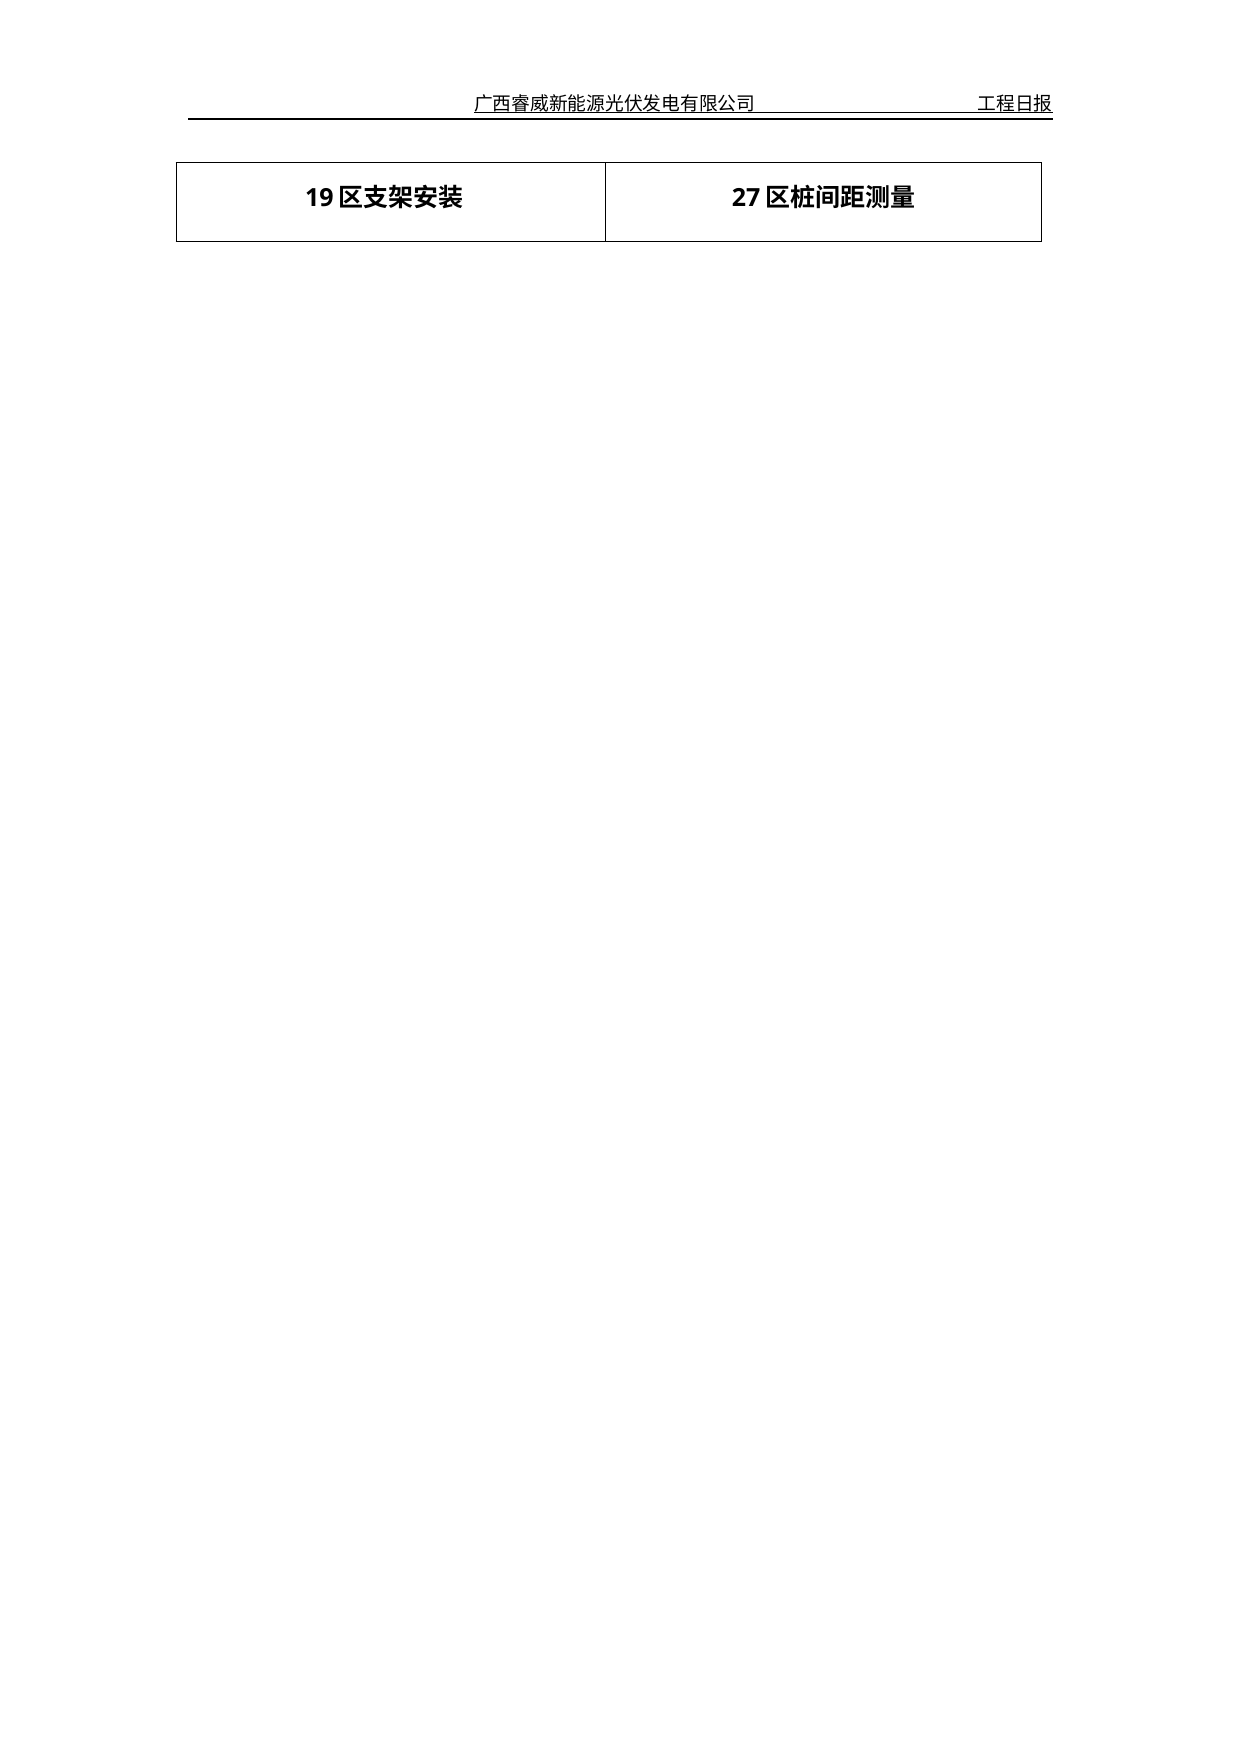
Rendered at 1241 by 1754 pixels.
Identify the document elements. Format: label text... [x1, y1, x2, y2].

table_cell 19区支架安装 [177, 163, 605, 241]
table_cell 27区桩间距测量 [606, 163, 1041, 241]
